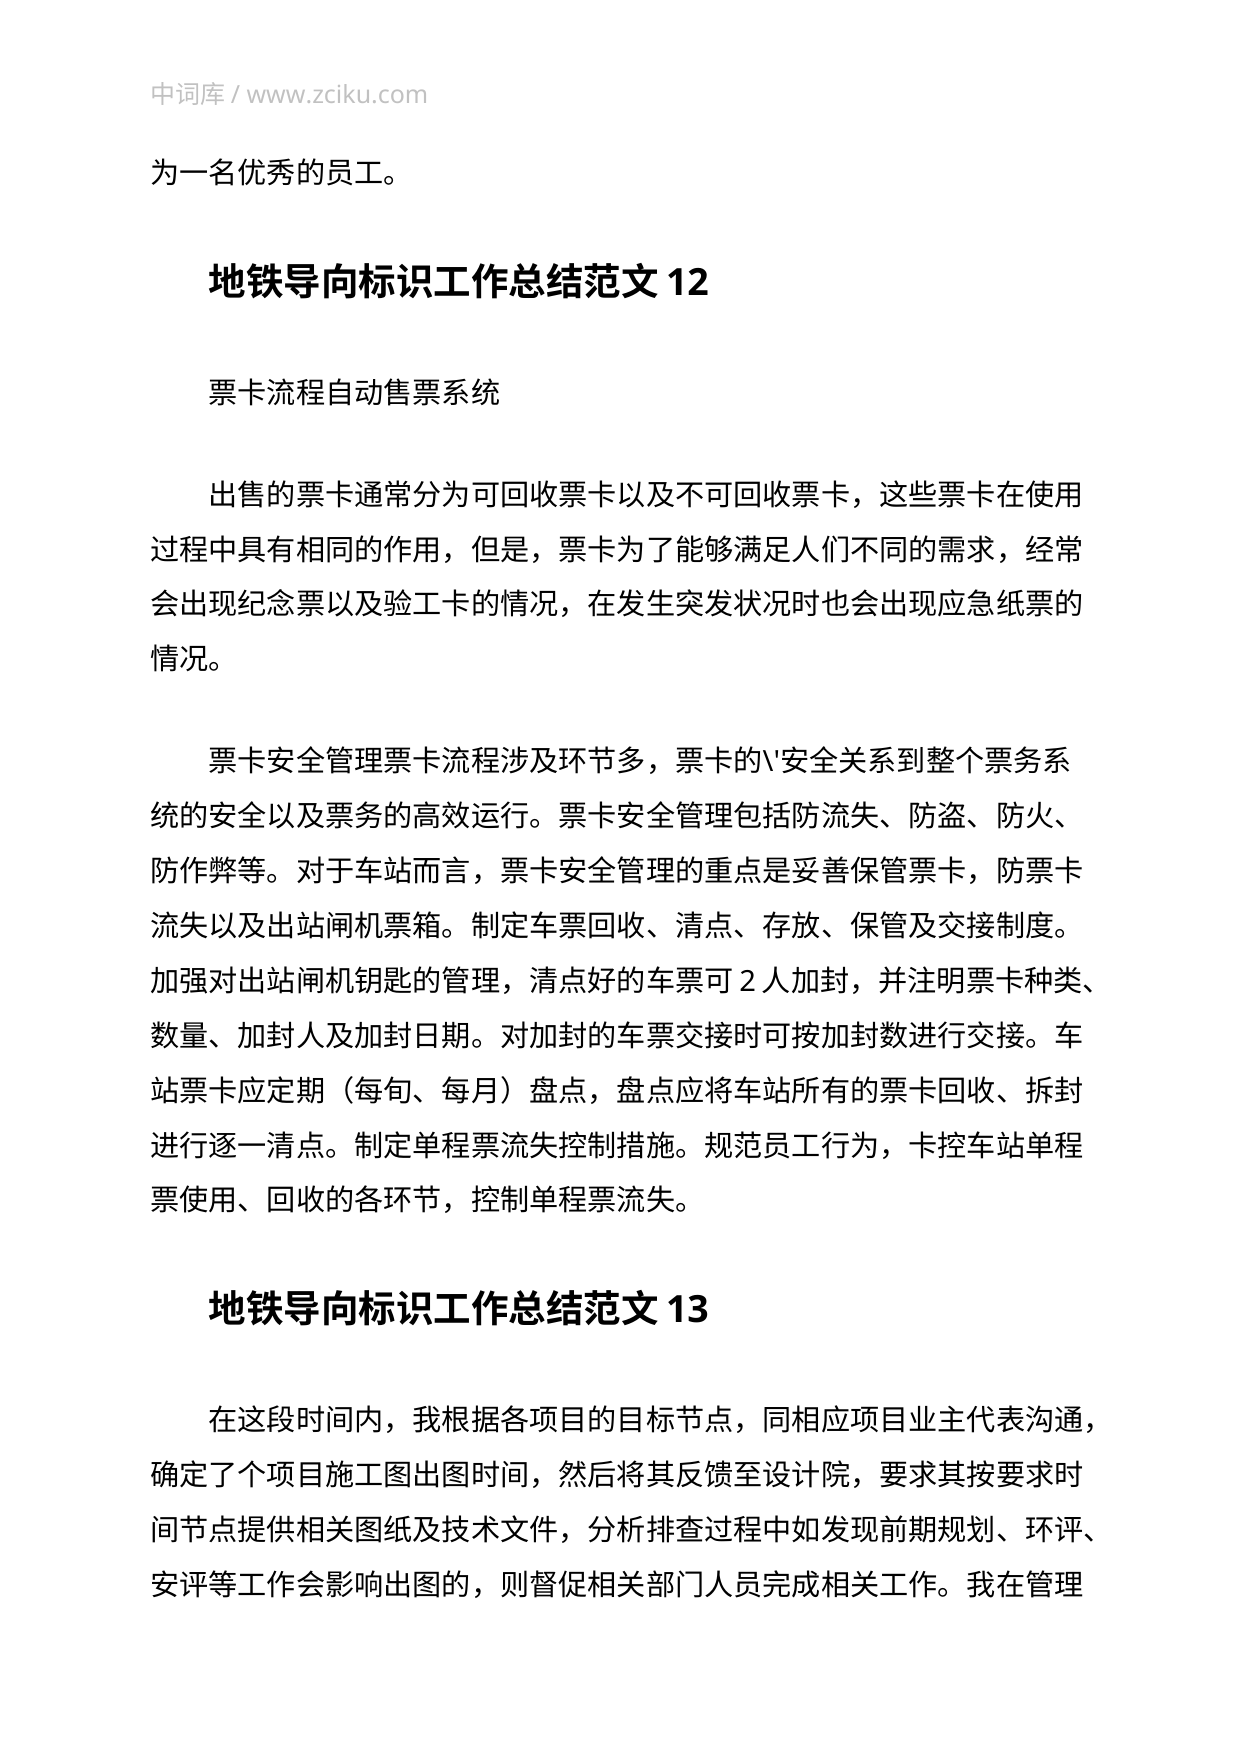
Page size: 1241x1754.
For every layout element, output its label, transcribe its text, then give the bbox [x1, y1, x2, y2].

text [150, 1396, 1090, 1603]
text 地铁导向标识工作总结范文12 [150, 252, 1090, 306]
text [150, 150, 1090, 192]
text 出售的票卡通常分为可回收票卡以及不可回收票卡，这些票卡在使用过程中具有相同的作用，但是，票卡为了能够满足人们不同的需求，经常会出现纪念票以及验工卡的情况，在发生突发状况时也会出现应急纸票的情况。 [150, 471, 1090, 678]
text 地铁导向标识工作总结范文13 [150, 1279, 1090, 1333]
text 票卡流程自动售票系统 [150, 369, 1090, 412]
text 票卡安全管理票卡流程涉及环节多，票卡的\'安全关系到整个票务系统的安全以及票务的高效运行。票卡安全管理包括防流失、防盗、防火、防作弊等。对于车站而言，票卡安全管理的重点是妥善保管票卡，防票卡流失以及出站闸机票箱。制定车票回收、清点、存放、保管及交接制度。加强对出站闸机钥匙的管理，清点好的车票可2人加封，并注明票卡种类、数量、加封人及加封日期。对加封的车票交接时可按加封数进行交接。车站票卡应定期（每旬、每月）盘点，盘点应将车站所有的票卡回收、拆封进行逐一清点。制定单程票流失控制措施。规范员工行为，卡控车站单程票使用、回收的各环节，控制单程票流失。 [150, 738, 1090, 1219]
